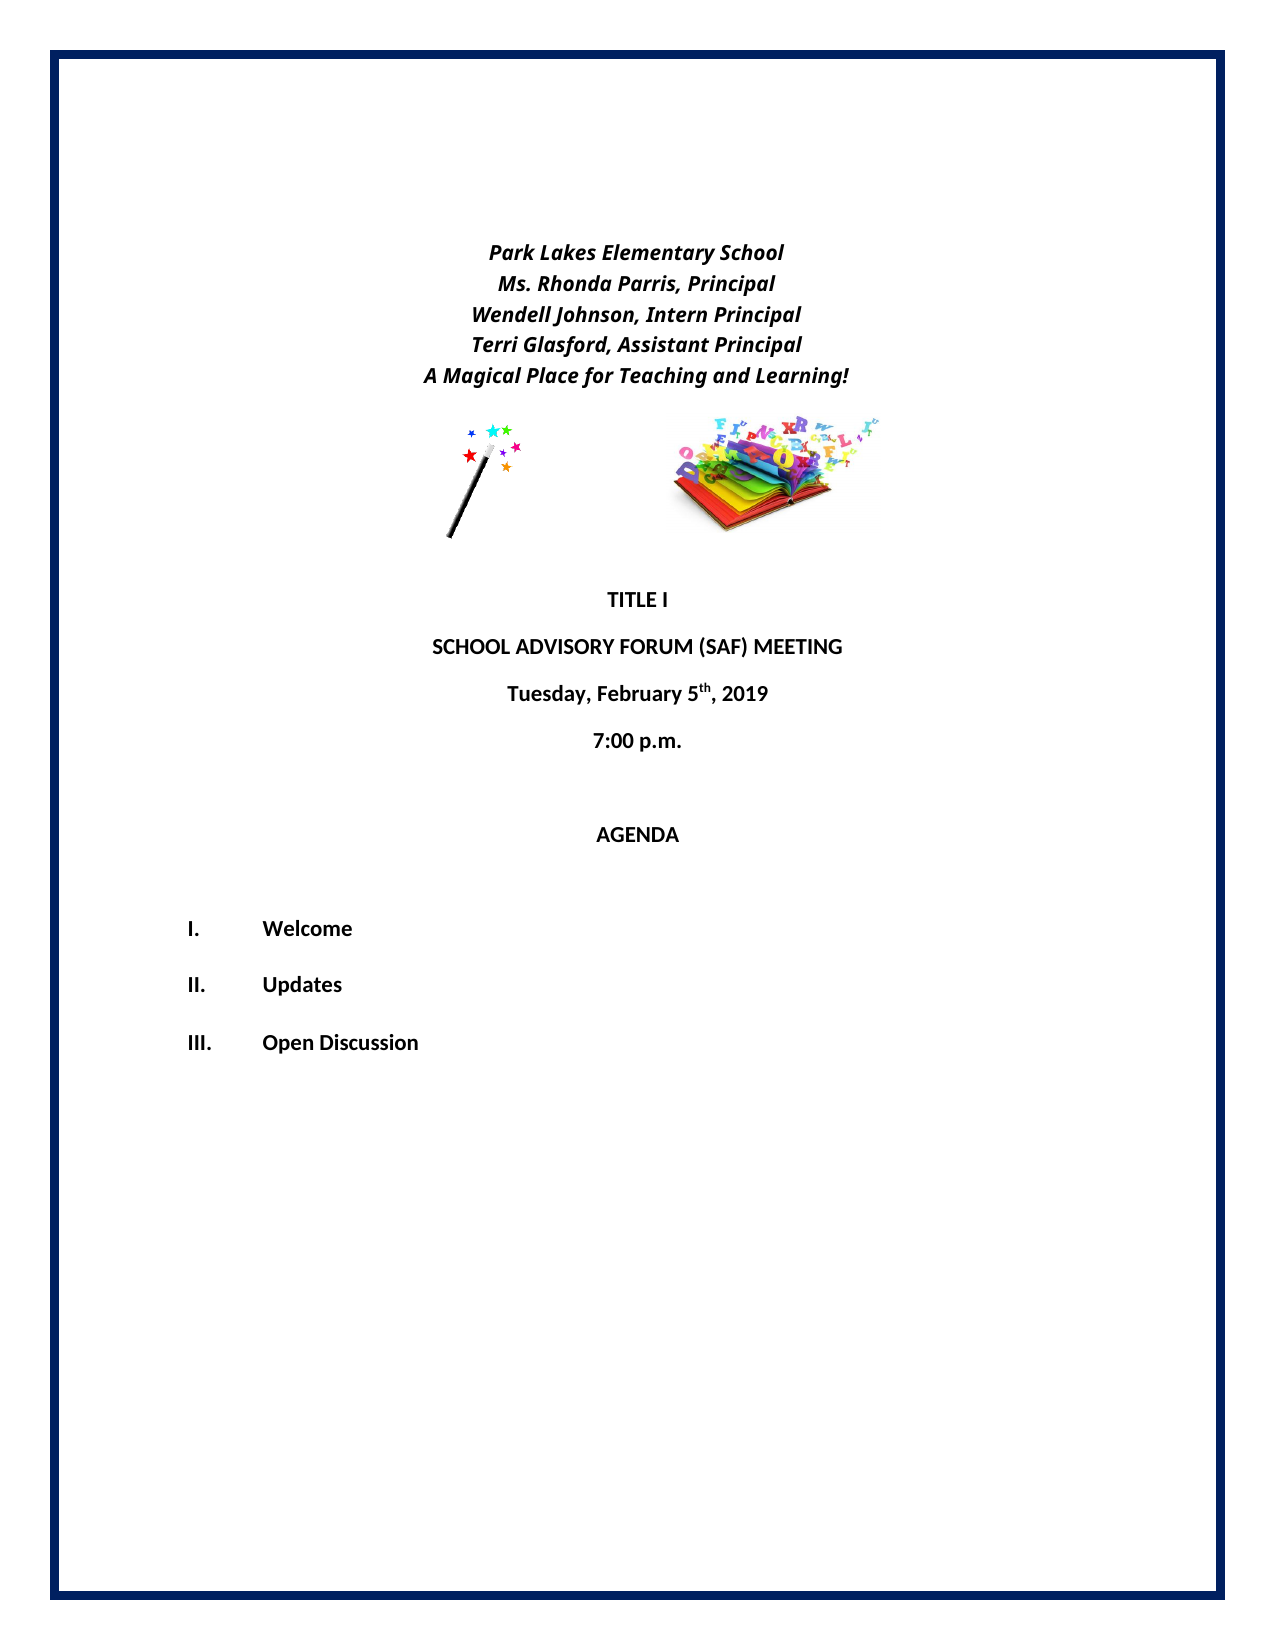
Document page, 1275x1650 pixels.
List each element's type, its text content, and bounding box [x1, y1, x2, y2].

text Tuesday, February 5th, 2019 [150, 679, 1125, 707]
text Terri Glasford, Assistant Principal [150, 330, 1125, 359]
picture [440, 419, 525, 540]
list Welcome [187, 914, 1125, 942]
text SCHOOL ADVISORY FORUM (SAF) MEETING [150, 632, 1125, 661]
text A Magical Place for Teaching and Learning! [150, 361, 1125, 389]
picture [665, 410, 882, 532]
list Open Discussion [187, 1028, 1125, 1056]
text Park Lakes Elementary School [150, 238, 1125, 267]
text AGENDA [150, 820, 1125, 848]
text Wendell Johnson, Intern Principal [150, 300, 1125, 328]
text 7:00 p.m. [150, 726, 1125, 754]
text TITLE I [150, 586, 1125, 614]
list Updates [187, 970, 1125, 998]
text Ms. Rhonda Parris, Principal [150, 269, 1125, 297]
